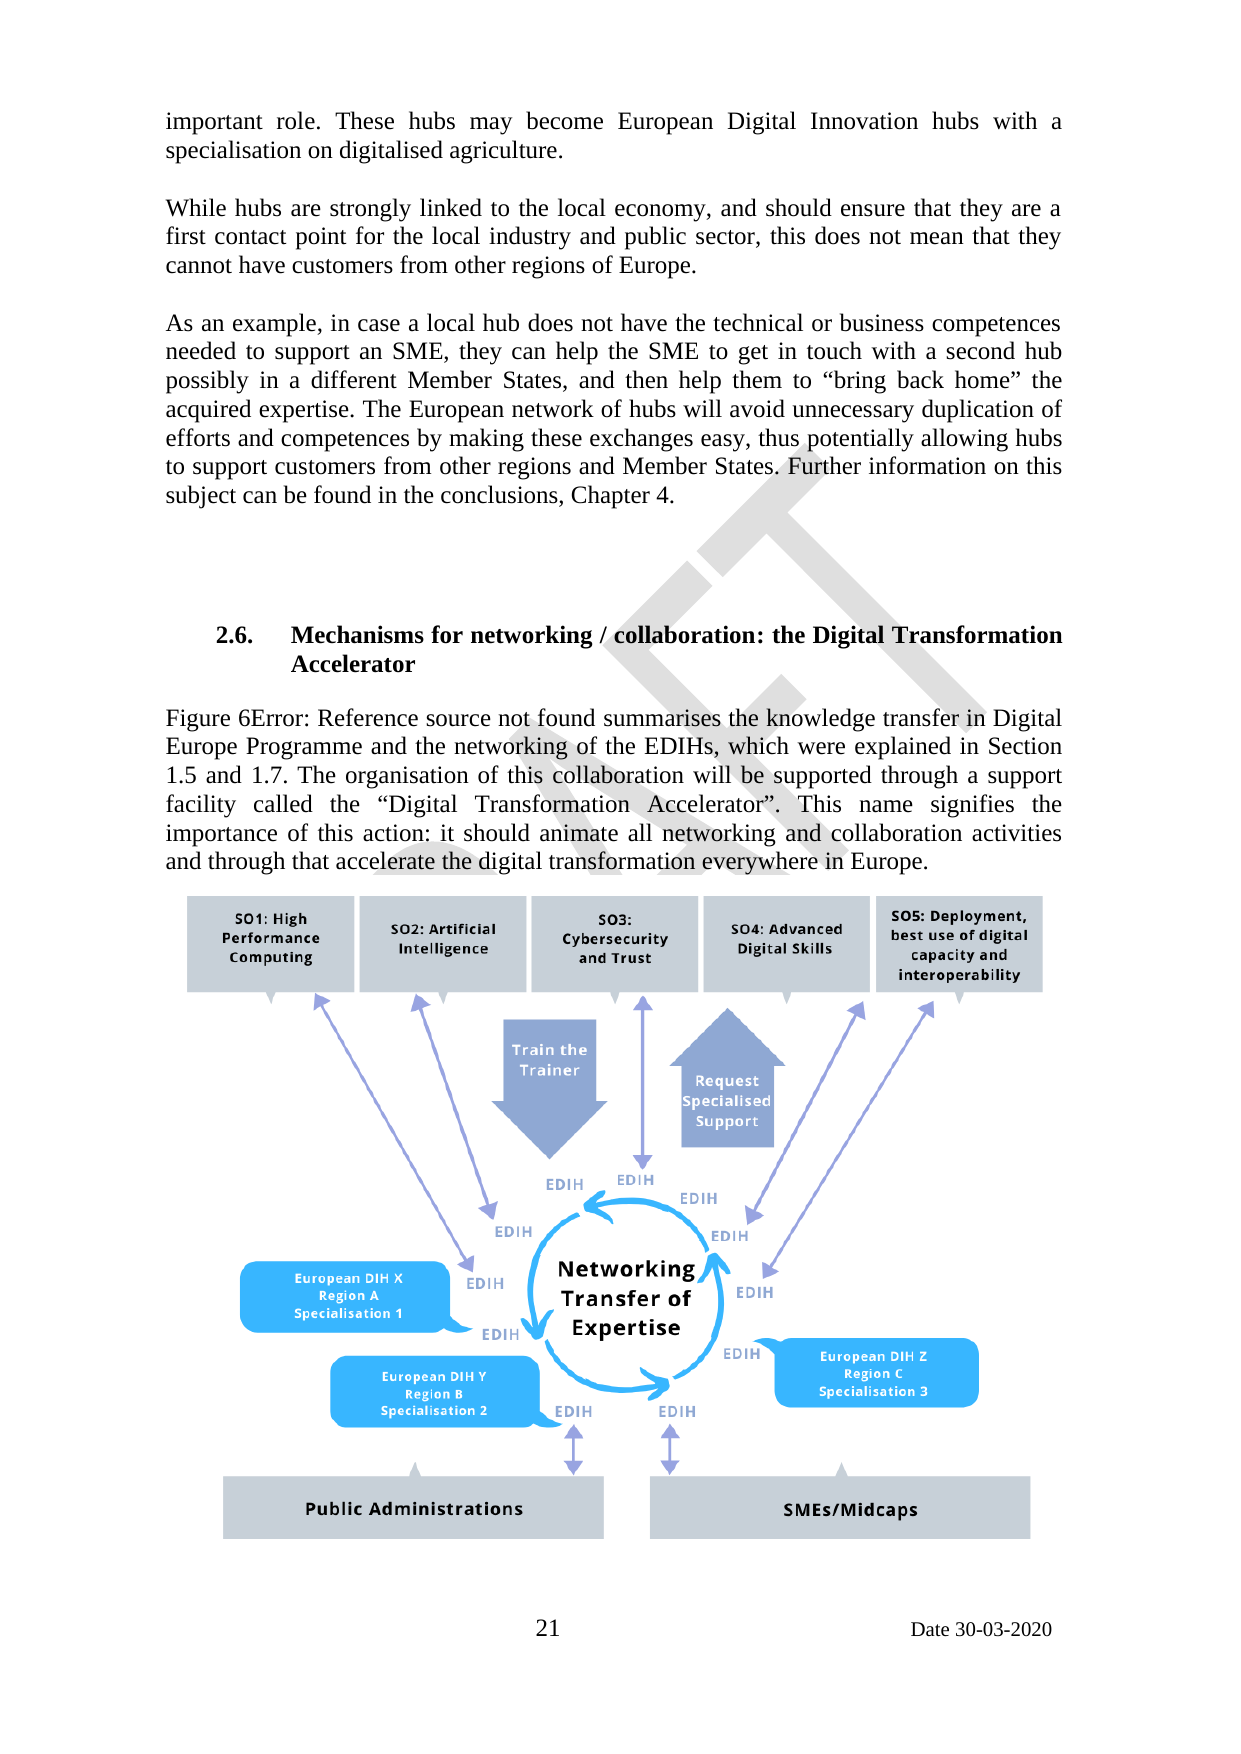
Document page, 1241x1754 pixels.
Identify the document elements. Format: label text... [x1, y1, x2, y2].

text While hubs are strongly linked to the local economy, and should ensure that they are a first contact point for the local industry and public sector, this does not mean that they cannot have customers from other regions of Europe. [165, 193, 1063, 279]
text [165, 106, 1063, 164]
picture [165, 875, 1063, 1549]
subtitle Mechanisms for networking / collaboration: the Digital Transformation Accelerator [216, 620, 1063, 678]
text As an example, in case a local hub does not have the technical or business competences needed to support an SME, they can help the SME to get in touch with a second hub possibly in a different Member States, and then help them to “bring back home” the acquired expertise. The European network of hubs will avoid unnecessary duplication of efforts and competences by making these exchanges easy, thus potentially allowing hubs to support customers from other regions and Member States. Further information on this subject can be found in the conclusions, Chapter 4. [165, 308, 1063, 509]
